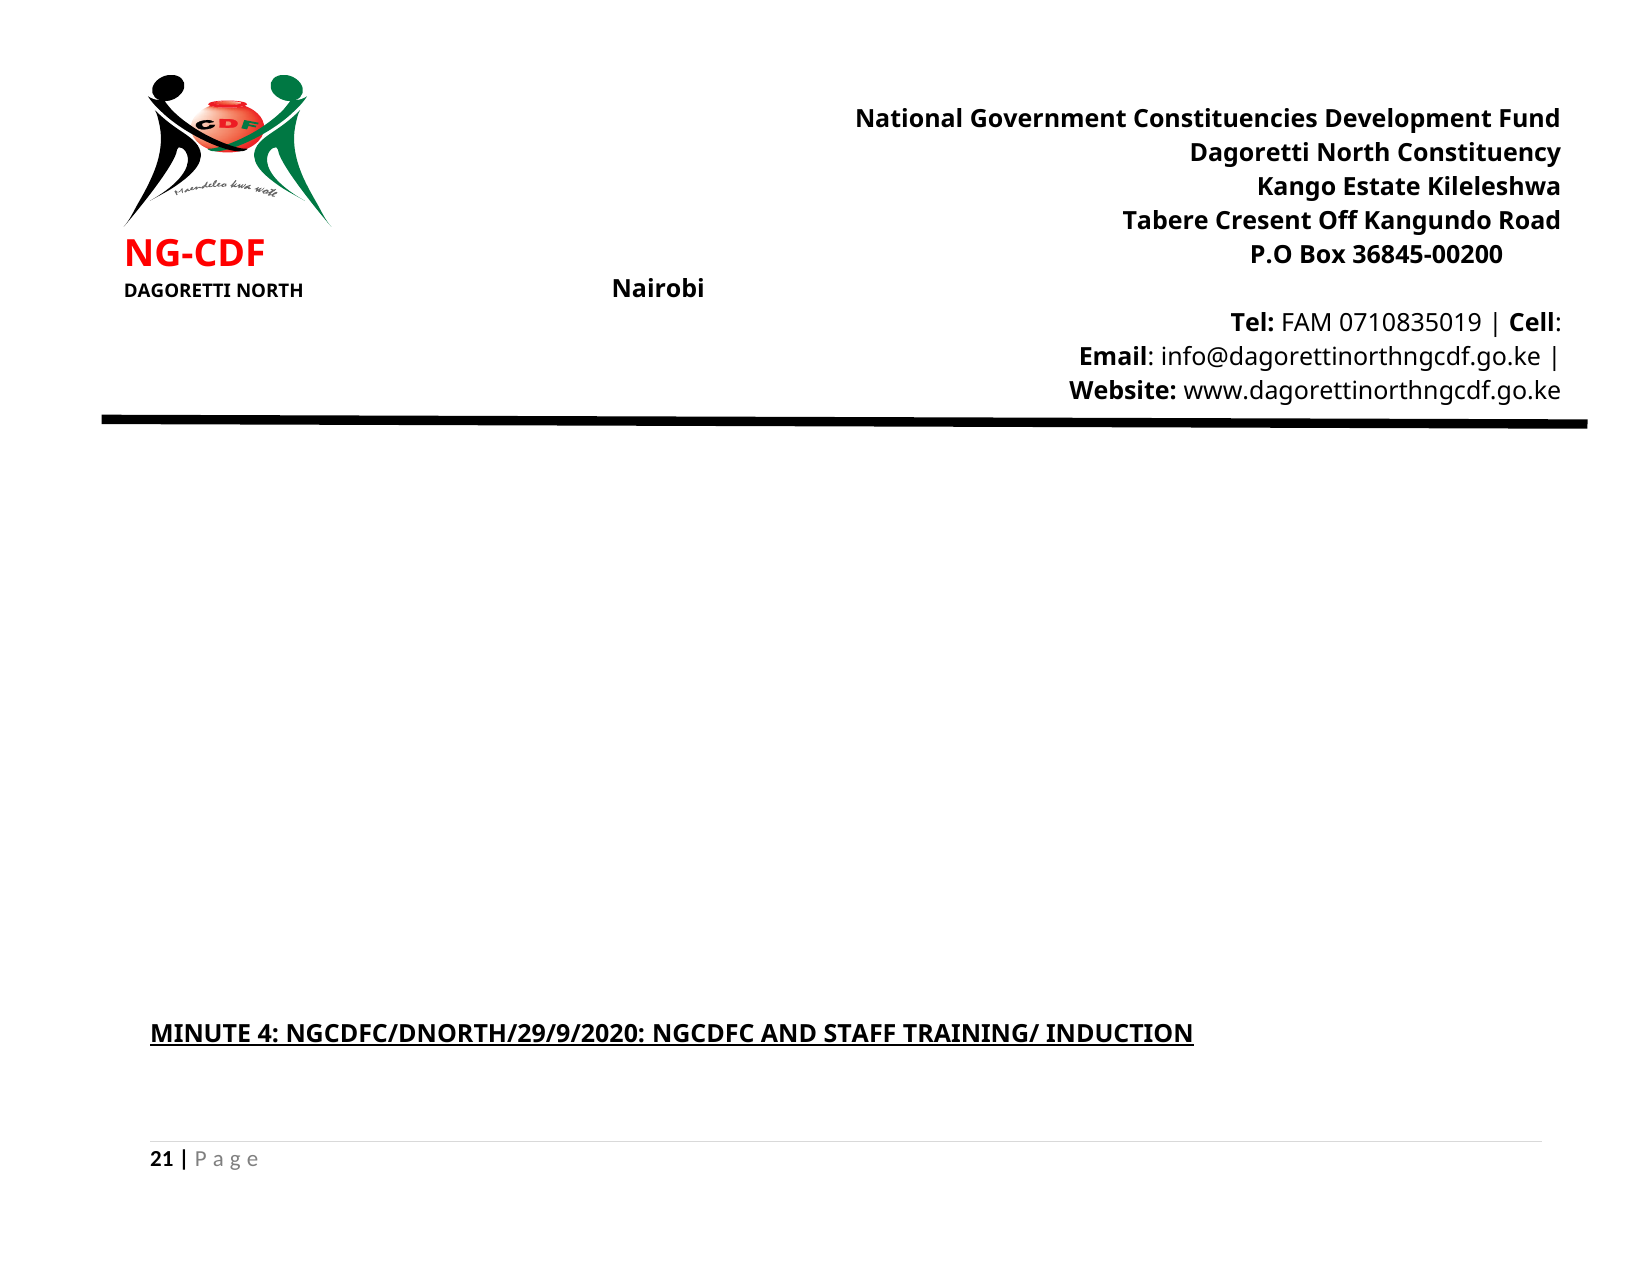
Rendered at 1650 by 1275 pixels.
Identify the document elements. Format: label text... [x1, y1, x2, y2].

text MINUTE 4: NGCDFC/DNORTH/29/9/2020: NGCDFC AND STAFF TRAINING/ INDUCTION [150, 1016, 1542, 1050]
